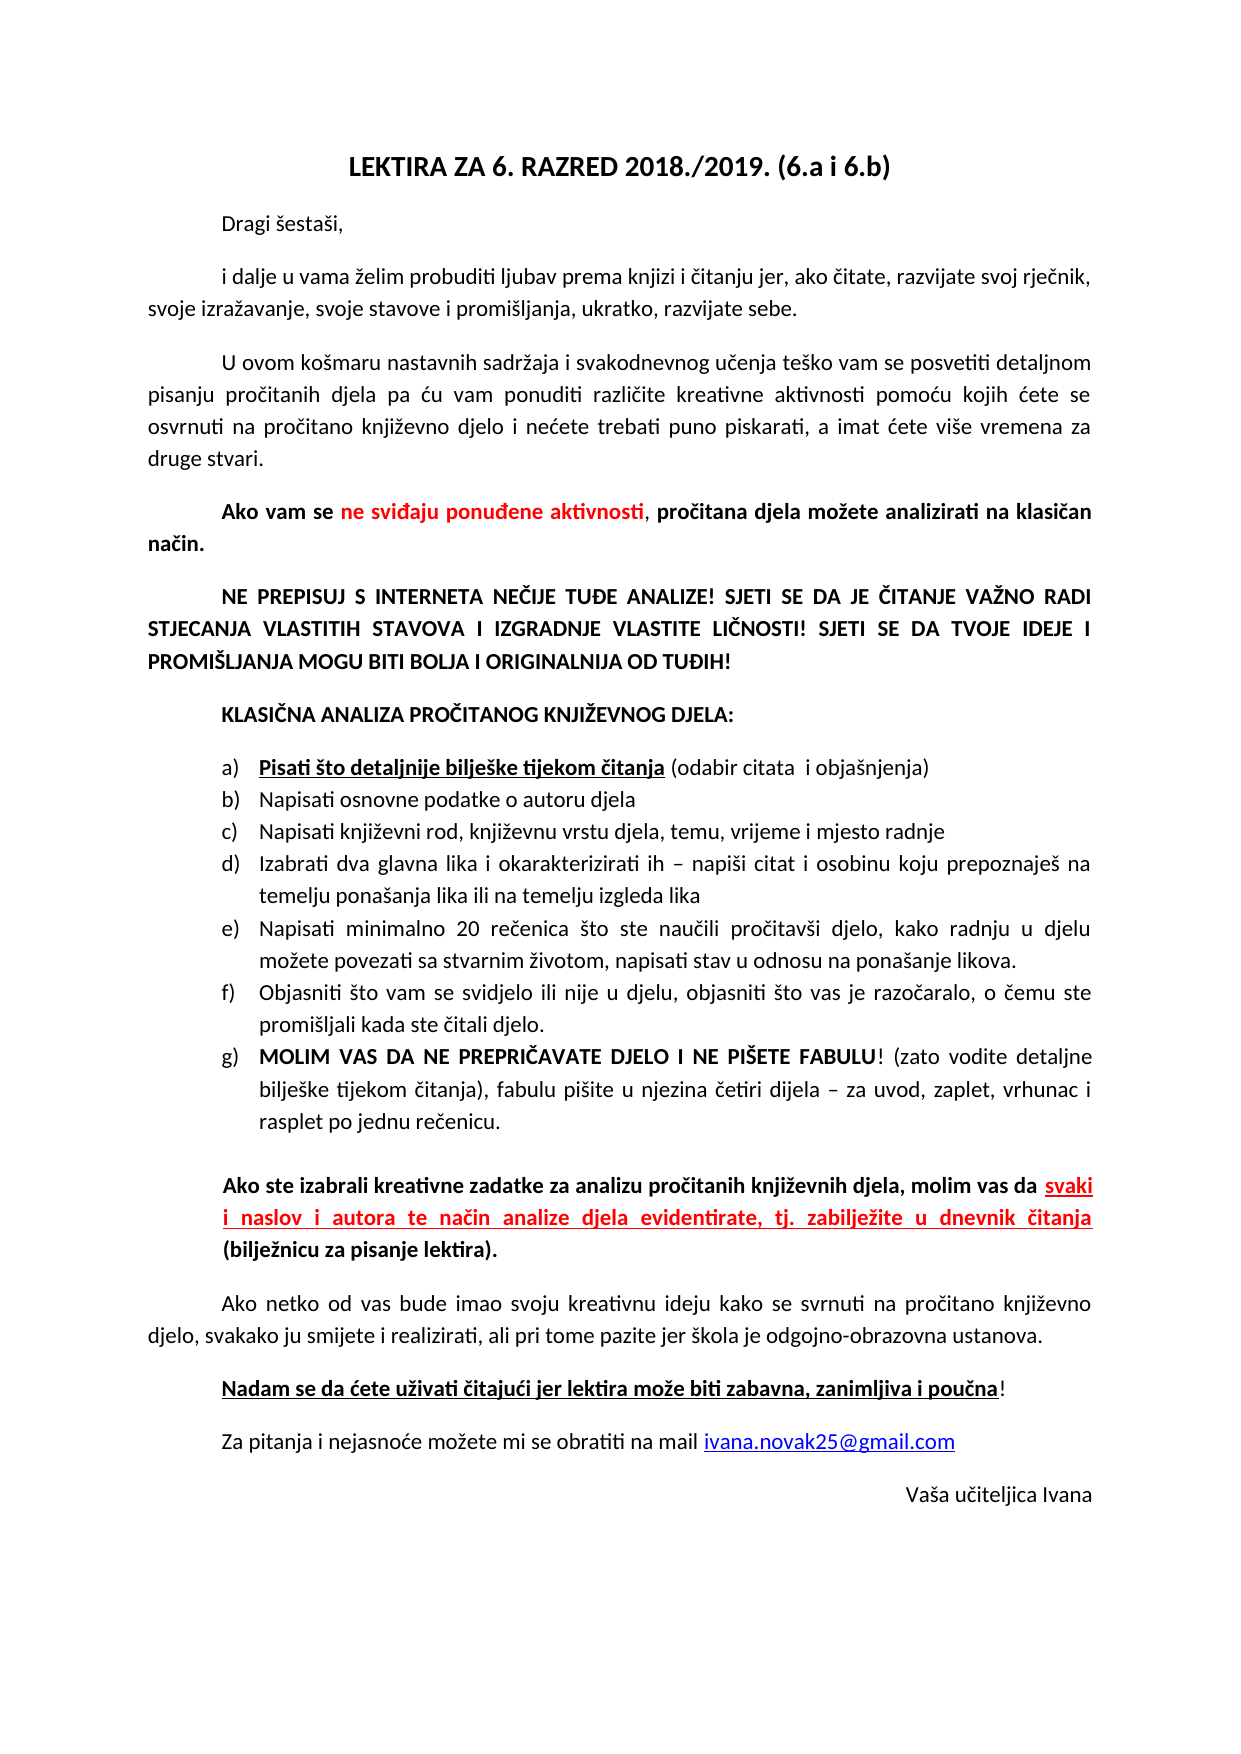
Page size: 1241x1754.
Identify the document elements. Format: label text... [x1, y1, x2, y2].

text Za pitanja i nejasnoće možete mi se obratiti na mail ivana.novak25@gmail.com [148, 1427, 1093, 1455]
list Izabrati dva glavna lika i okarakterizirati ih – napiši citat i osobinu koju prepoznaješ na temelju ponašanja lika ili na temelju izgleda lika [221, 849, 1093, 909]
text i dalje u vama želim probuditi ljubav prema knjizi i čitanju jer, ako čitate, razvijate svoj rječnik, svoje izražavanje, svoje stavove i promišljanja, ukratko, razvijate sebe. [148, 262, 1093, 323]
text KLASIČNA ANALIZA PROČITANOG KNJIŽEVNOG DJELA: [148, 700, 1093, 728]
list Napisati osnovne podatke o autoru djela [221, 785, 1093, 813]
text Nadam se da ćete uživati čitajući jer lektira može biti zabavna, zanimljiva i poučna! [148, 1374, 1093, 1402]
list Napisati minimalno 20 rečenica što ste naučili pročitavši djelo, kako radnju u djelu možete povezati sa stvarnim životom, napisati stav u odnosu na ponašanje likova. [221, 914, 1093, 974]
text Vaša učiteljica Ivana [148, 1480, 1093, 1508]
list Napisati književni rod, književnu vrstu djela, temu, vrijeme i mjesto radnje [221, 817, 1093, 845]
text Dragi šestaši, [148, 209, 1093, 237]
list Objasniti što vam se svidjelo ili nije u djelu, objasniti što vas je razočaralo, o čemu ste promišljali kada ste čitali djelo. [221, 978, 1093, 1038]
text U ovom košmaru nastavnih sadržaja i svakodnevnog učenja teško vam se posvetiti detaljnom pisanju pročitanih djela pa ću vam ponuditi različite kreativne aktivnosti pomoću kojih ćete se osvrnuti na pročitano književno djelo i nećete trebati puno piskarati, a imat ćete više vremena za druge stvari. [148, 348, 1093, 472]
list Ako ste izabrali kreativne zadatke za analizu pročitanih književnih djela, molim vas da svaki i naslov i autora te način analize djela evidentirate, tj. zabilježite u dnevnik čitanja (bilježnicu za pisanje lektira). [223, 1171, 1093, 1228]
text Ako vam se ne sviđaju ponuđene aktivnosti, pročitana djela možete analizirati na klasičan način. [148, 497, 1093, 557]
list Ako ste izabrali kreativne zadatke za analizu pročitanih književnih djela, molim vas da svaki i naslov i autora te način analize djela evidentirate, tj. zabilježite u dnevnik čitanja (bilježnicu za pisanje lektira). [223, 1229, 1093, 1264]
text Ako netko od vas bude imao svoju kreativnu ideju kako se svrnuti na pročitano književno djelo, svakako ju smijete i realizirati, ali pri tome pazite jer škola je odgojno-obrazovna ustanova. [148, 1289, 1093, 1349]
list Pisati što detaljnije bilješke tijekom čitanja (odabir citata i objašnjenja) [221, 753, 1093, 781]
text NE PREPISUJ S INTERNETA NEČIJE TUĐE ANALIZE! SJETI SE DA JE ČITANJE VAŽNO RADI STJECANJA VLASTITIH STAVOVA I IZGRADNJE VLASTITE LIČNOSTI! SJETI SE DA TVOJE IDEJE I PROMIŠLJANJA MOGU BITI BOLJA I ORIGINALNIJA OD TUĐIH! [148, 582, 1093, 675]
list MOLIM VAS DA NE PREPRIČAVATE DJELO I NE PIŠETE FABULU! (zato vodite detaljne bilješke tijekom čitanja), fabulu pišite u njezina četiri dijela – za uvod, zaplet, vrhunac i rasplet po jednu rečenicu. [221, 1042, 1093, 1135]
text LEKTIRA ZA 6. RAZRED 2018./2019. (6.a i 6.b) [148, 148, 1093, 183]
